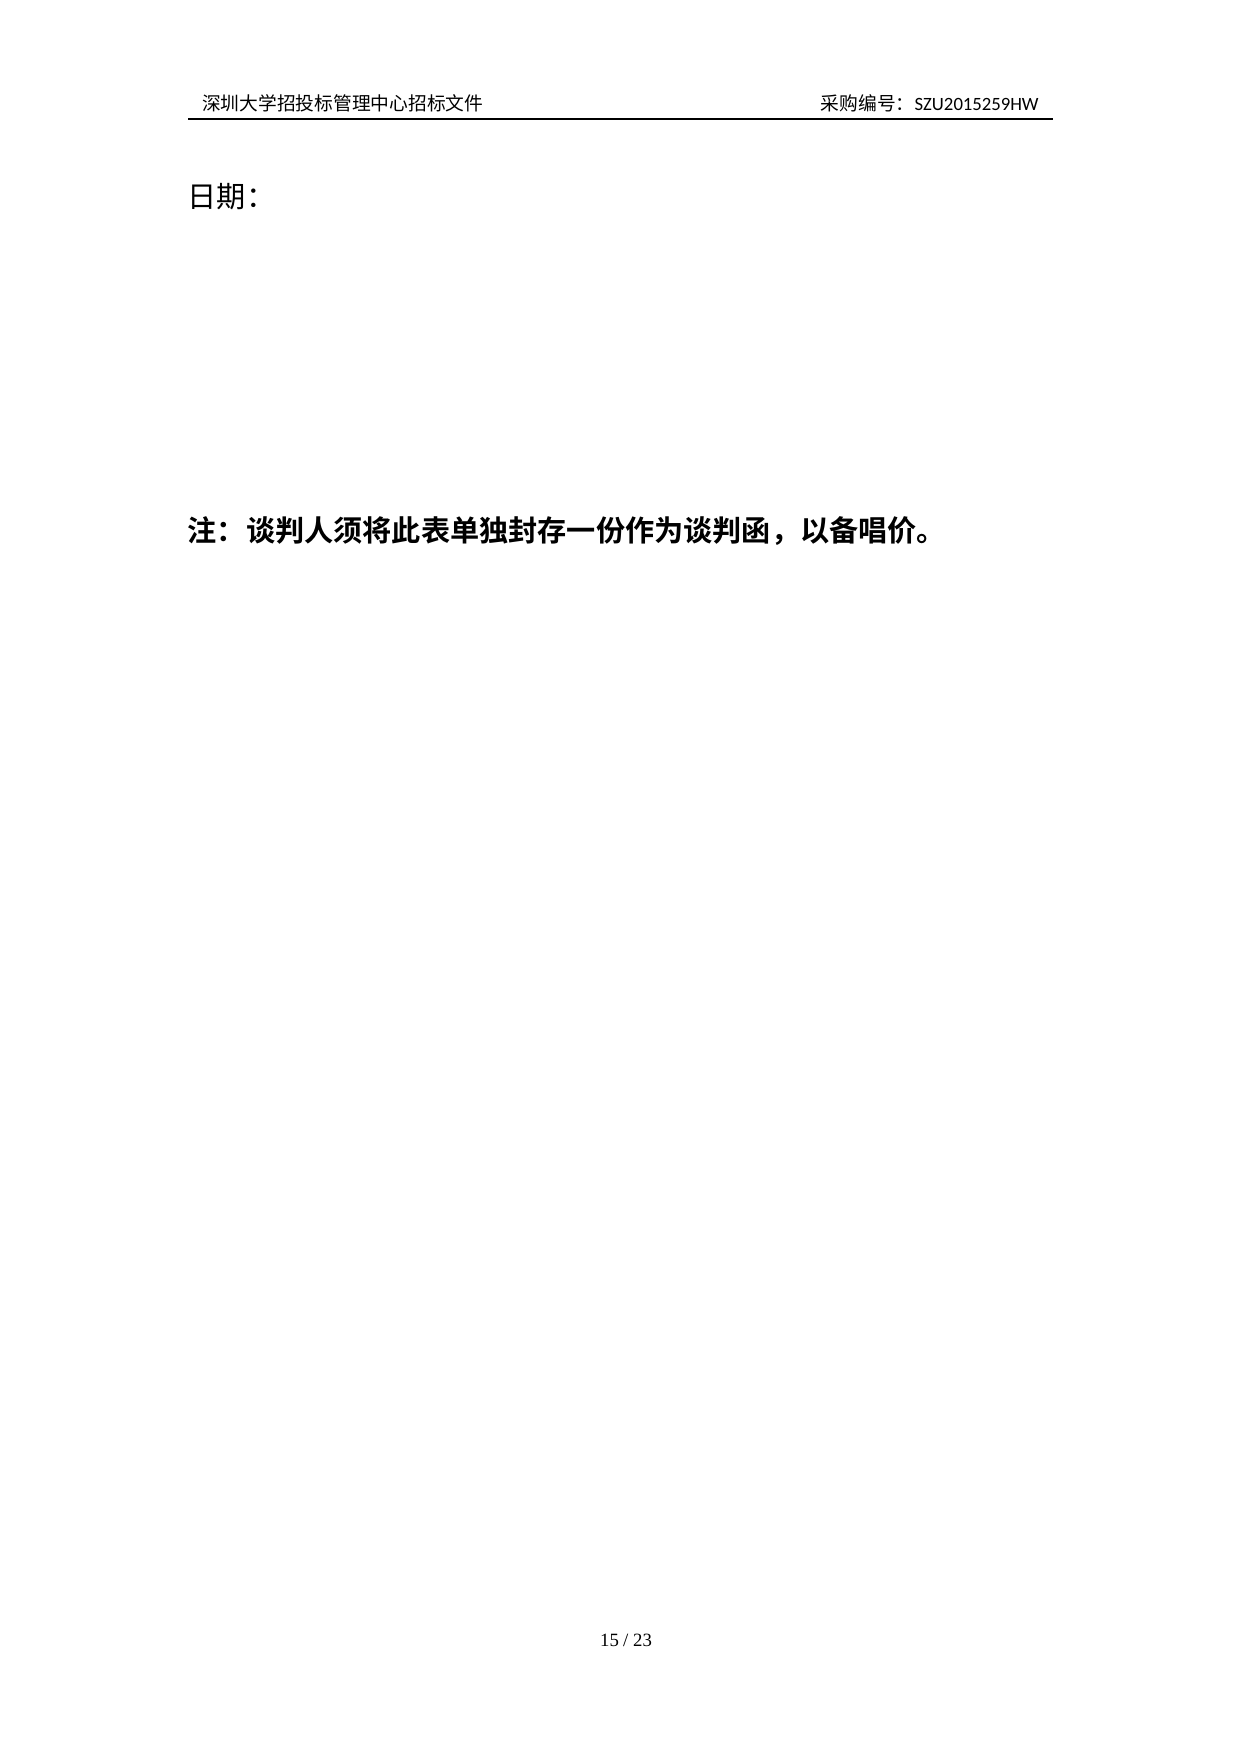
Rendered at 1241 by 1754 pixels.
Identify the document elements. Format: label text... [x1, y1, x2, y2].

text 日期： [187, 162, 1053, 227]
text 注：谈判人须将此表单独封存一份作为谈判函，以备唱价。 [187, 497, 1053, 562]
